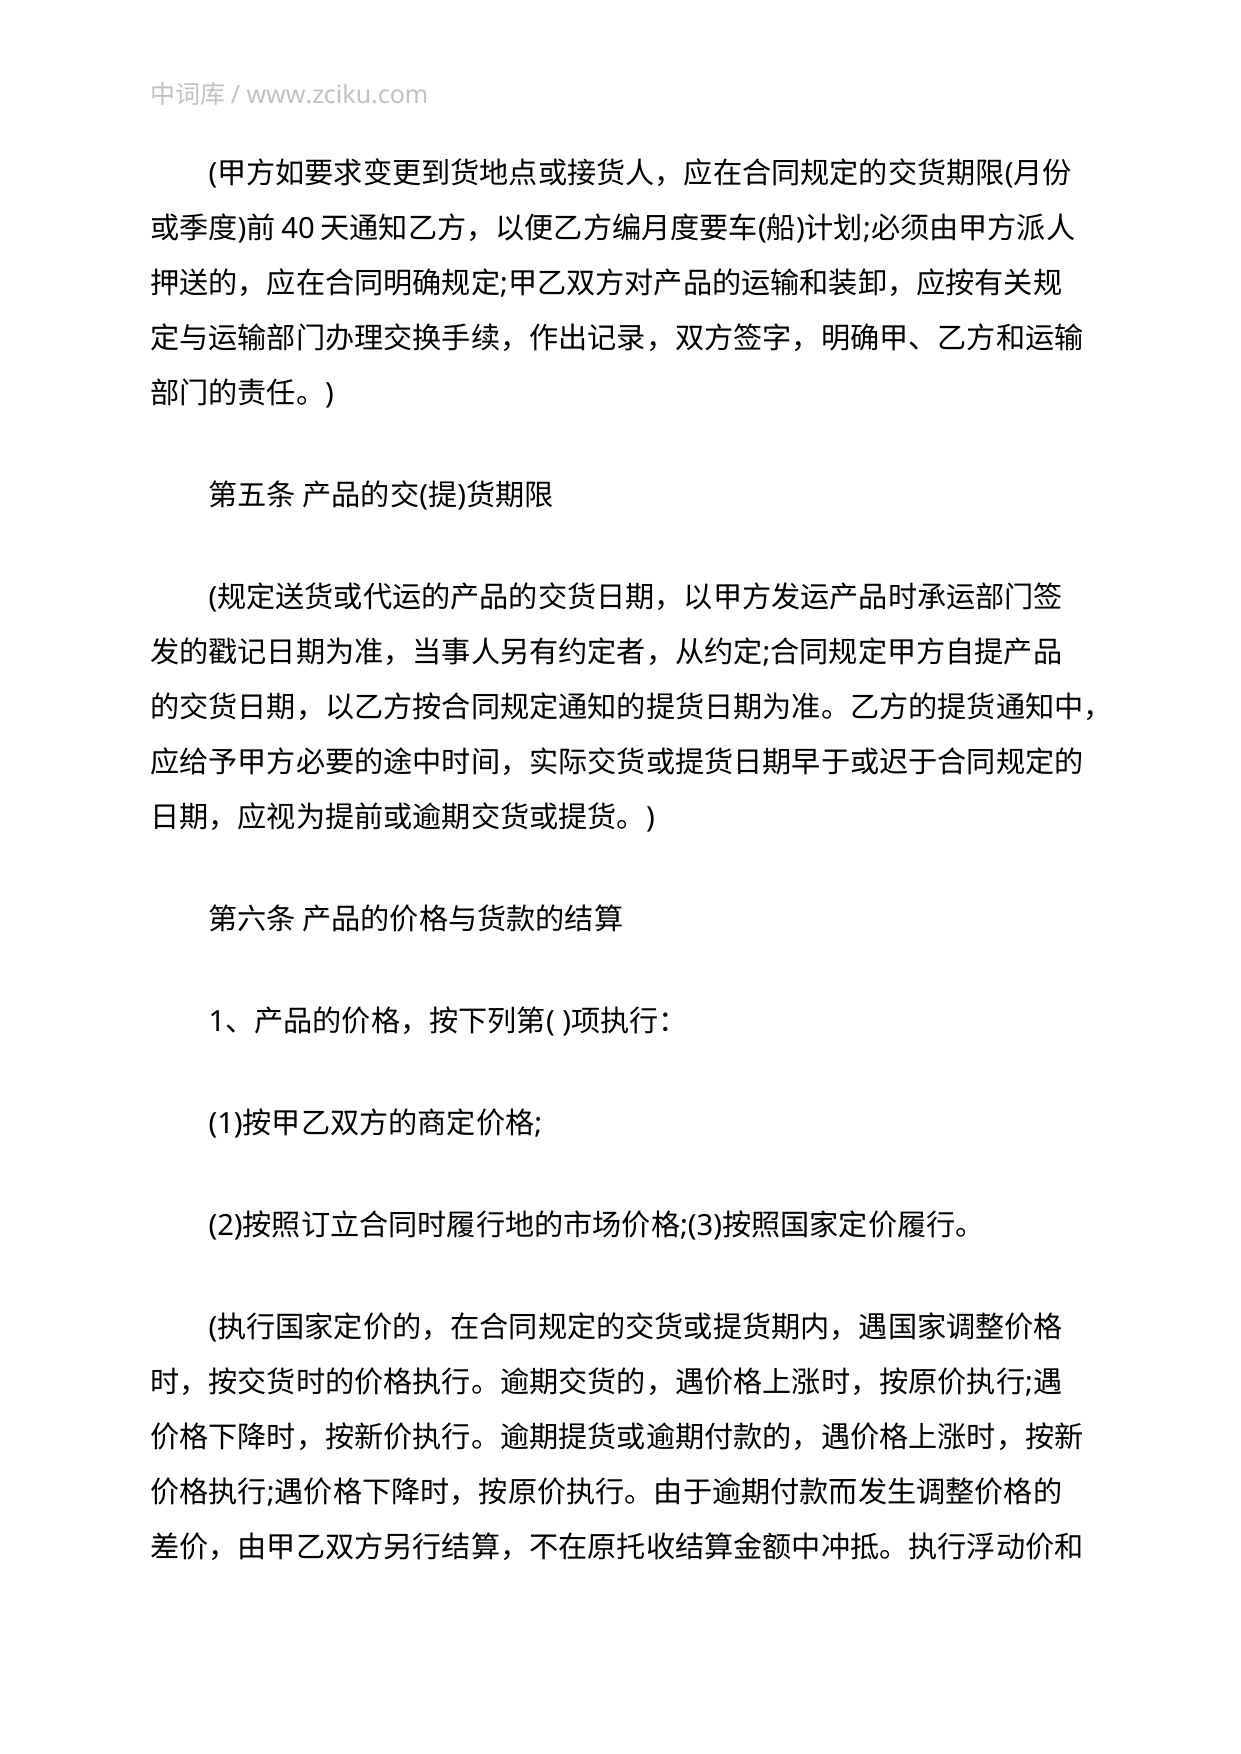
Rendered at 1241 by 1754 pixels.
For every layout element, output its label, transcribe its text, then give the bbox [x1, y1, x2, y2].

text (规定送货或代运的产品的交货日期，以甲方发运产品时承运部门签发的戳记日期为准，当事人另有约定者，从约定;合同规定甲方自提产品的交货日期，以乙方按合同规定通知的提货日期为准。乙方的提货通知中，应给予甲方必要的途中时间，实际交货或提货日期早于或迟于合同规定的日期，应视为提前或逾期交货或提货。) [150, 574, 1090, 836]
text 1、产品的价格，按下列第( )项执行： [150, 997, 1090, 1040]
text 第六条 产品的价格与货款的结算 [150, 896, 1090, 938]
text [150, 1303, 1090, 1566]
text (2)按照订立合同时履行地的市场价格;(3)按照国家定价履行。 [150, 1201, 1090, 1244]
text 第五条 产品的交(提)货期限 [150, 472, 1090, 514]
text (1)按甲乙双方的商定价格; [150, 1099, 1090, 1142]
text (甲方如要求变更到货地点或接货人，应在合同规定的交货期限(月份或季度)前40天通知乙方，以便乙方编月度要车(船)计划;必须由甲方派人押送的，应在合同明确规定;甲乙双方对产品的运输和装卸，应按有关规定与运输部门办理交换手续，作出记录，双方签字，明确甲、乙方和运输部门的责任。) [150, 150, 1090, 412]
